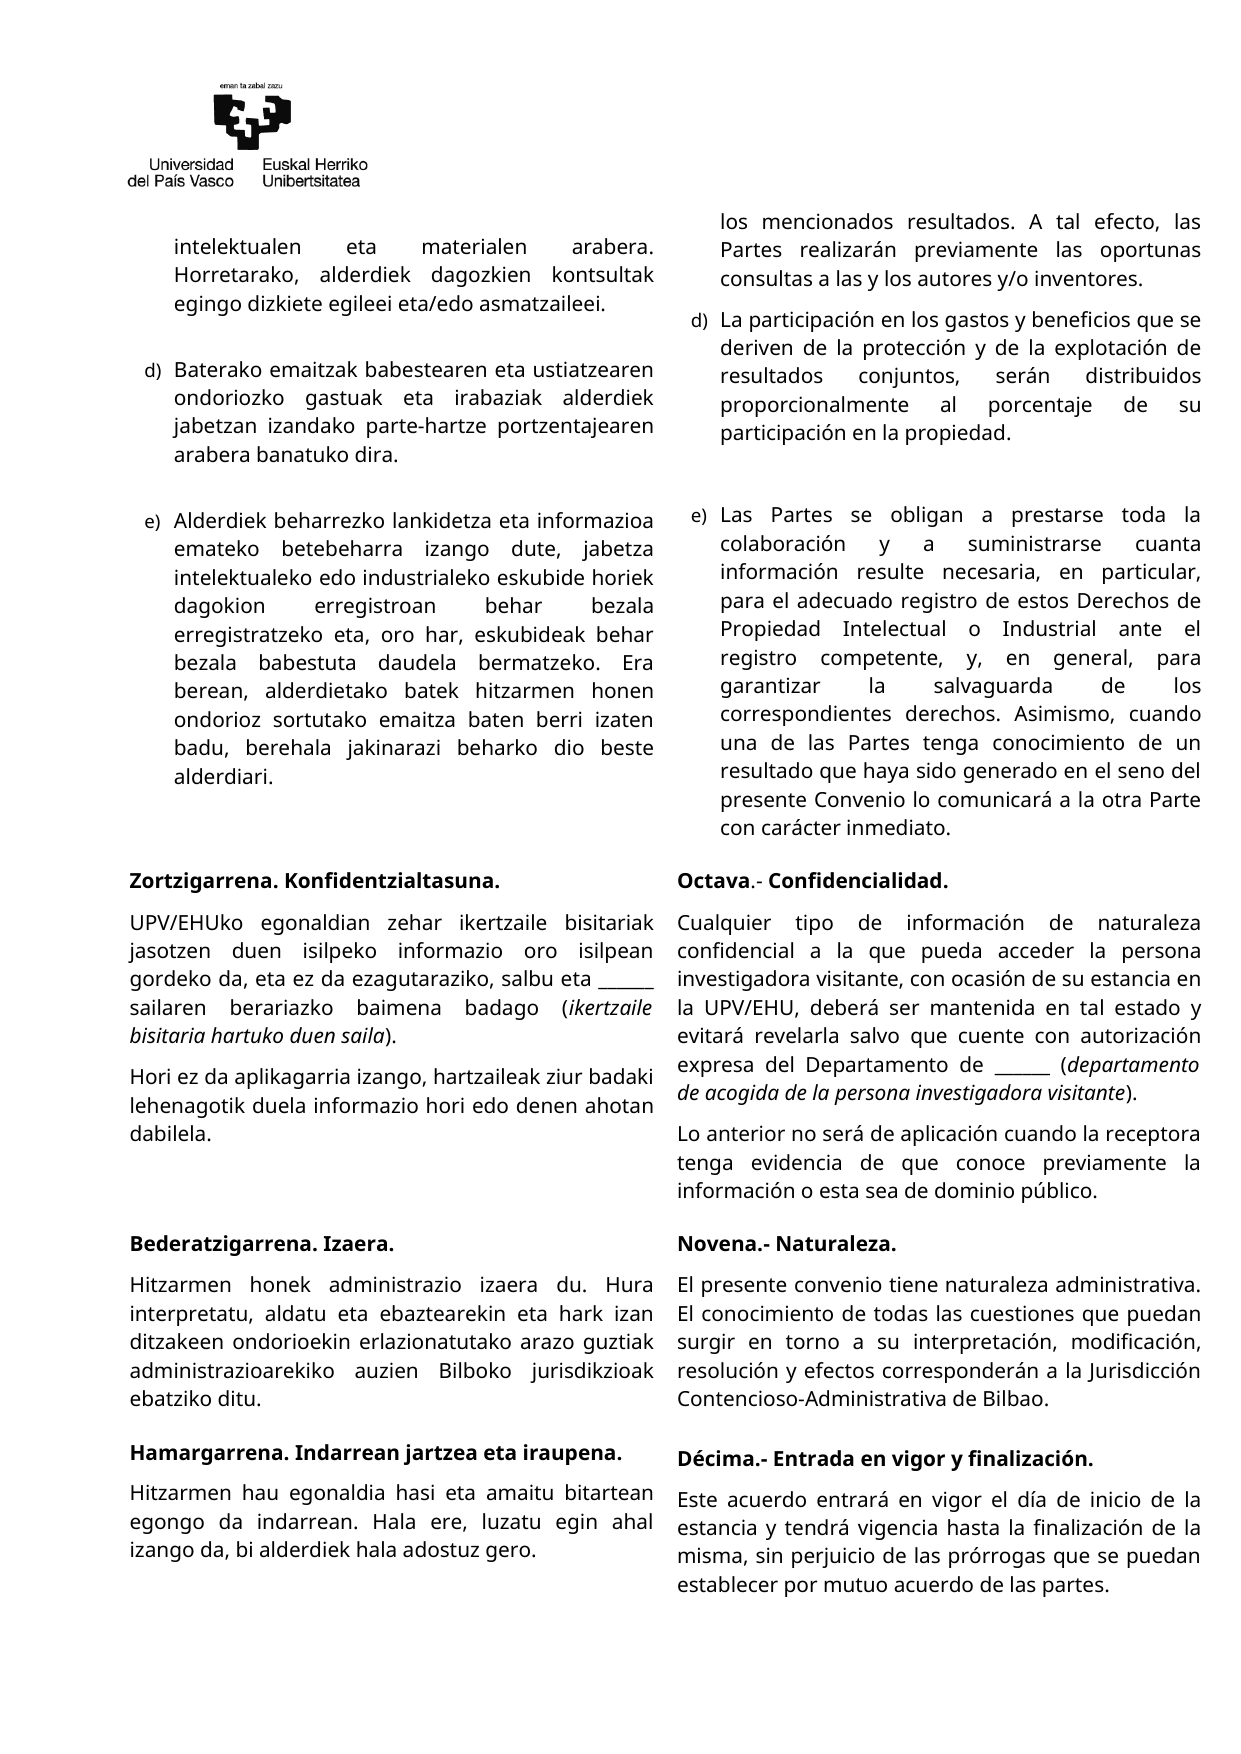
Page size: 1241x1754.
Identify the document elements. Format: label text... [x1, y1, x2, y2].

table_cell Décima.- Entrada en vigor y finalización. Este acuerdo entrará en vigor el día de inicio de la estancia y tendrá vigencia hasta la finalización de la misma, sin perjuicio de las prórrogas que se puedan establecer por mutuo acuerdo de las partes. [666, 1425, 1213, 1617]
table_cell Zortzigarrena. Konfidentzialtasuna. UPV/EHUko egonaldian zehar ikertzaile bisitariak jasotzen duen isilpeko informazio oro isilpean gordeko da, eta ez da ezagutaraziko, salbu eta ______ sailaren berariazko baimena badago (ikertzaile bisitaria hartuko duen saila). Hori ez da aplikagarria izango, hartzaileak ziur badaki lehenagotik duela informazio hori edo denen ahotan dabilela. [118, 854, 666, 1217]
table_cell Hamargarrena. Indarrean jartzea eta iraupena. Hitzarmen hau egonaldia hasi eta amaitu bitartean egongo da indarrean. Hala ere, luzatu egin ahal izango da, bi alderdiek hala adostuz gero. [118, 1425, 666, 1617]
table_cell Bederatzigarrena. Izaera. Hitzarmen honek administrazio izaera du. Hura interpretatu, aldatu eta ebaztearekin eta hark izan ditzakeen ondorioekin erlazionatutako arazo guztiak administrazioarekiko auzien Bilboko jurisdikzioak ebatziko ditu. [118, 1217, 666, 1425]
table_cell Octava.- Confidencialidad. Cualquier tipo de información de naturaleza confidencial a la que pueda acceder la persona investigadora visitante, con ocasión de su estancia en la UPV/EHU, deberá ser mantenida en tal estado y evitará revelarla salvo que cuente con autorización expresa del Departamento de ______ (departamento de acogida de la persona investigadora visitante). Lo anterior no será de aplicación cuando la receptora tenga evidencia de que conoce previamente la información o esta sea de dominio público. [666, 854, 1213, 1217]
table_cell Novena.- Naturaleza. El presente convenio tiene naturaleza administrativa. El conocimiento de todas las cuestiones que puedan surgir en torno a su interpretación, modificación, resolución y efectos corresponderán a la Jurisdicción Contencioso-Administrativa de Bilbao. [666, 1217, 1213, 1425]
picture [118, 73, 379, 195]
